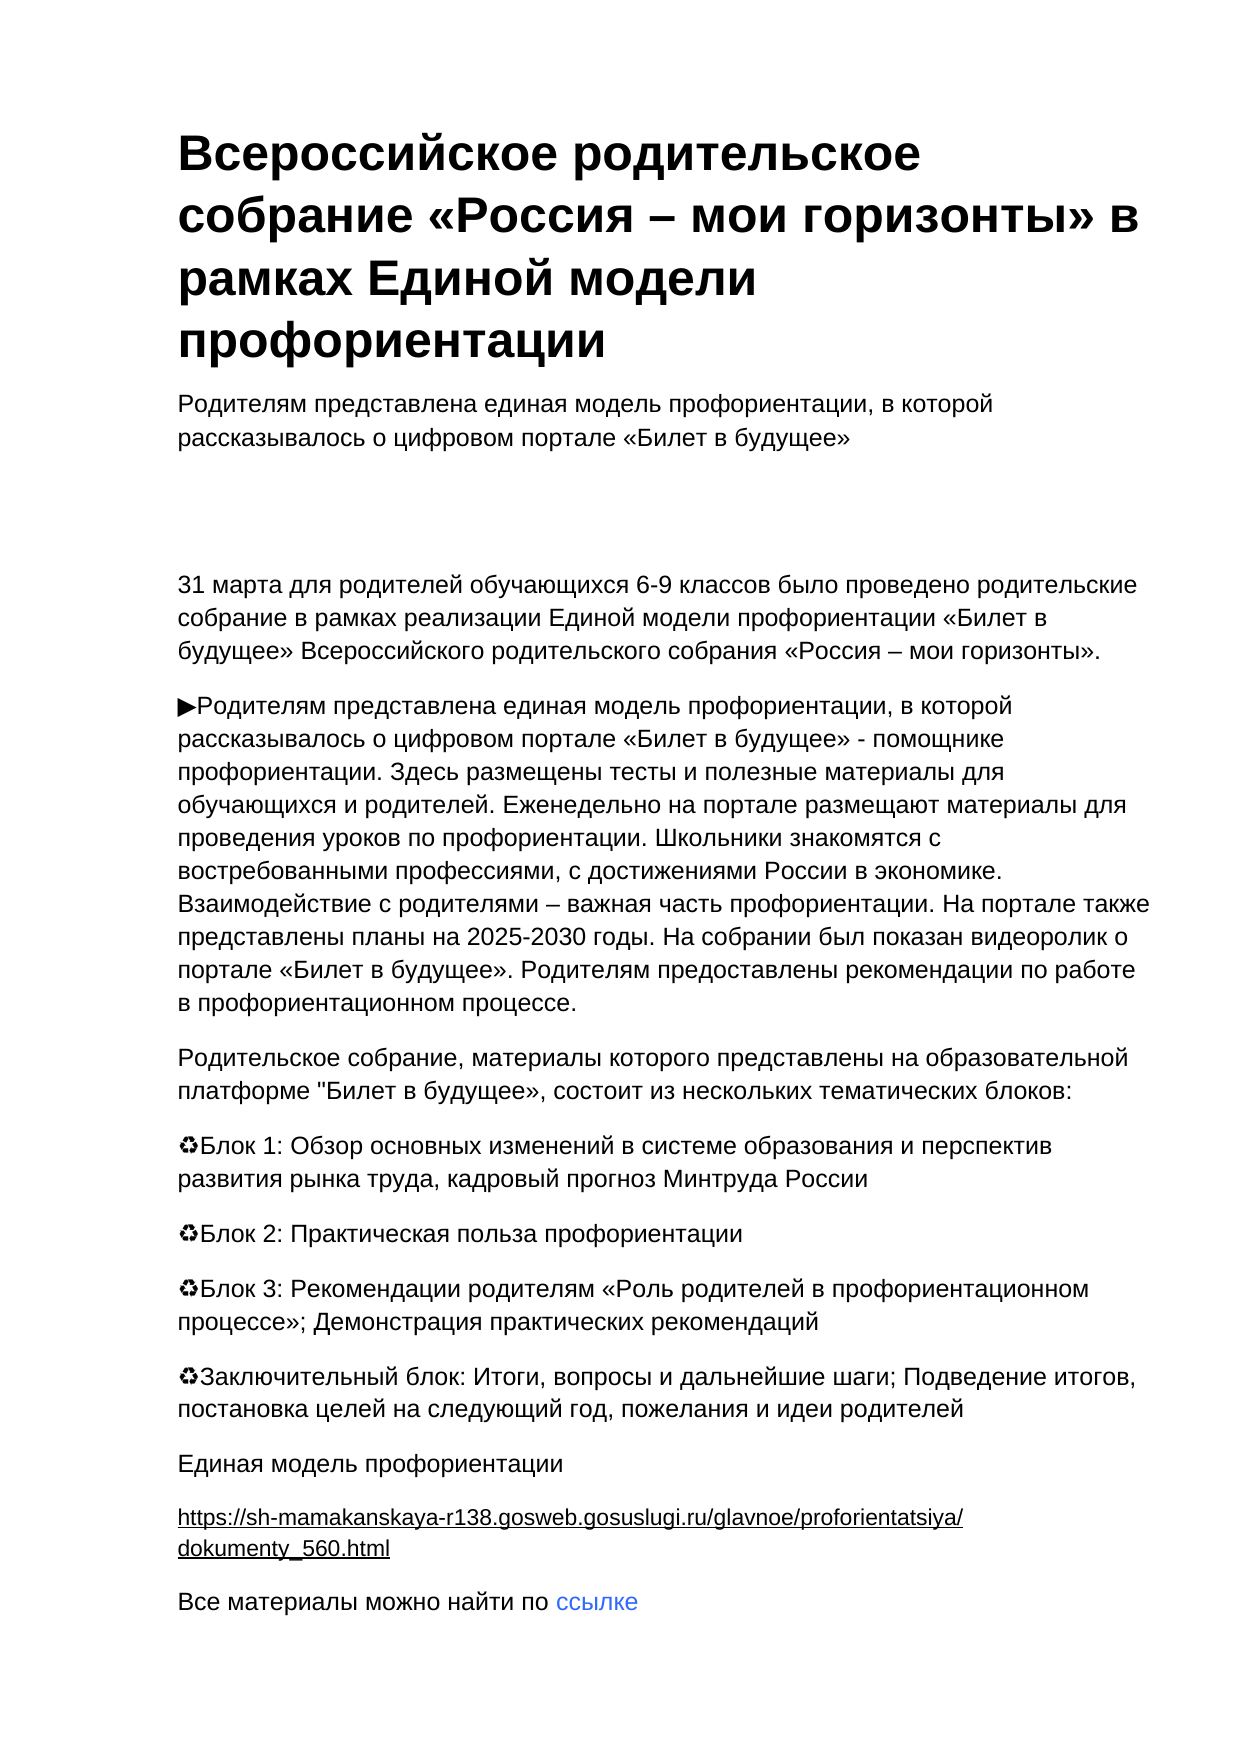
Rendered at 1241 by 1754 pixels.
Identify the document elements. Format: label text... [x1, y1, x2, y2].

text Все материалы можно найти по ссылке [177, 1587, 1152, 1615]
subtitle Всероссийское родительское собрание «Россия – мои горизонты» в рамках Единой модели профориентации [177, 118, 1152, 368]
text https://sh-mamakanskaya-r138.gosweb.gosuslugi.ru/glavnoe/proforientatsiya/dokumenty_560.html [177, 1504, 1152, 1561]
text ♻Блок 3: Рекомендации родителям «Роль родителей в профориентационном процессе»; Демонстрация практических рекомендаций [177, 1273, 1152, 1335]
text ♻Блок 1: Обзор основных изменений в системе образования и перспектив развития рынка труда, кадровый прогноз Минтруда России [177, 1131, 1152, 1192]
text 31 марта для родителей обучающихся 6-9 классов было проведено родительские собрание в рамках реализации Единой модели профориентации «Билет в будущее» Всероссийского родительского собрания «Россия – мои горизонты». [177, 570, 1152, 664]
text Единая модель профориентации [177, 1449, 1152, 1478]
text ♻Блок 2: Практическая польза профориентации [177, 1219, 1152, 1247]
text ▶Родителям представлена единая модель профориентации, в которой рассказывалось о цифровом портале «Билет в будущее» - помощнике профориентации. Здесь размещены тесты и полезные материалы для обучающихся и родителей. Еженедельно на портале размещают материалы для проведения уроков по профориентации. Школьники знакомятся с востребованными профессиями, с достижениями России в экономике. Взаимодействие с родителями – важная часть профориентации. На портале также представлены планы на 2025-2030 годы. На собрании был показан видеоролик о портале «Билет в будущее». Родителям предоставлены рекомендации по работе в профориентационном процессе. [177, 691, 1152, 1017]
text Родителям представлена единая модель профориентации, в которой рассказывалось о цифровом портале «Билет в будущее» [177, 384, 1152, 452]
text Родительское собрание, материалы которого представлены на образовательной платформе "Билет в будущее», состоит из нескольких тематических блоков: [177, 1043, 1152, 1104]
text ♻Заключительный блок: Итоги, вопросы и дальнейшие шаги; Подведение итогов, постановка целей на следующий год, пожелания и идеи родителей [177, 1361, 1152, 1423]
